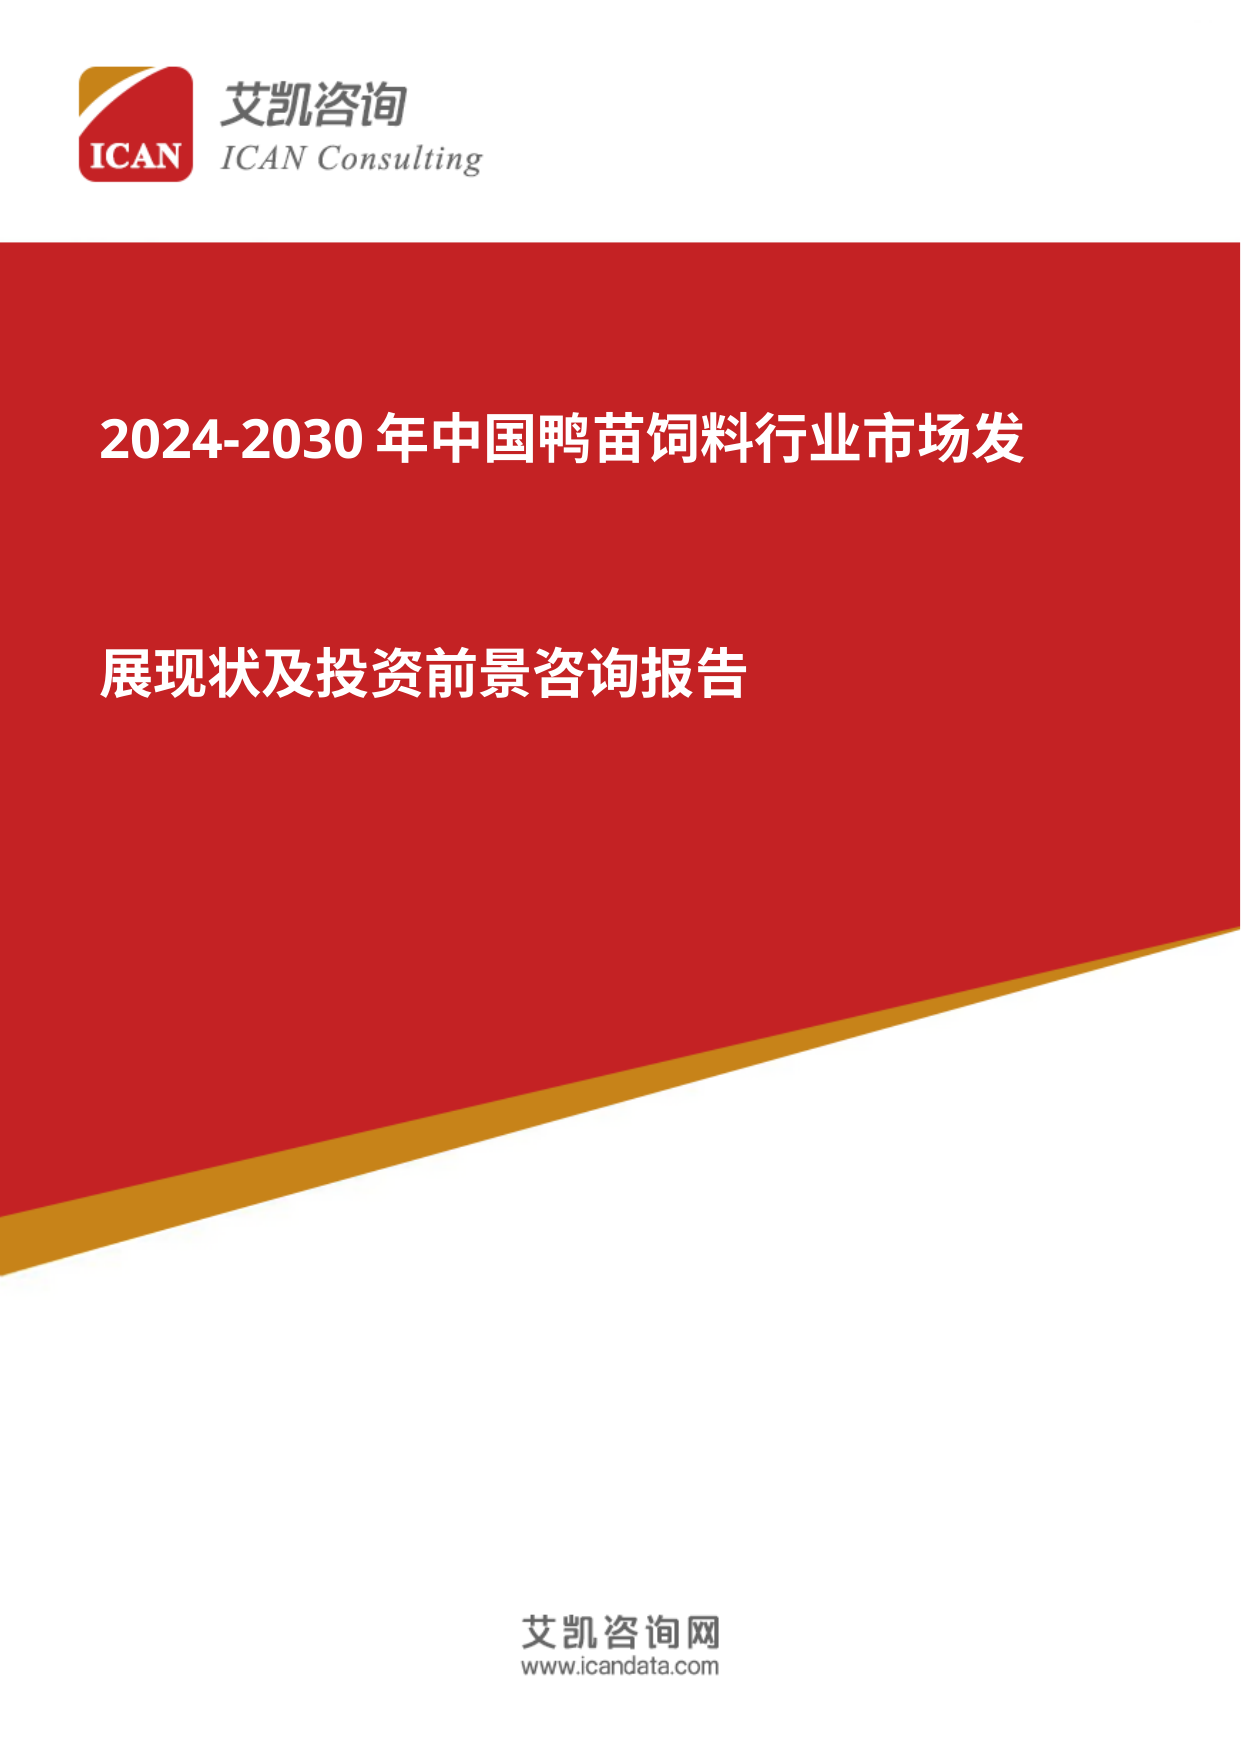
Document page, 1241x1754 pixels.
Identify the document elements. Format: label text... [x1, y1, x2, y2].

subtitle 2024-2030年中国鸭苗饲料行业市场发展现状及投资前景咨询报告 [99, 386, 1053, 718]
picture [0, 5, 1241, 1754]
